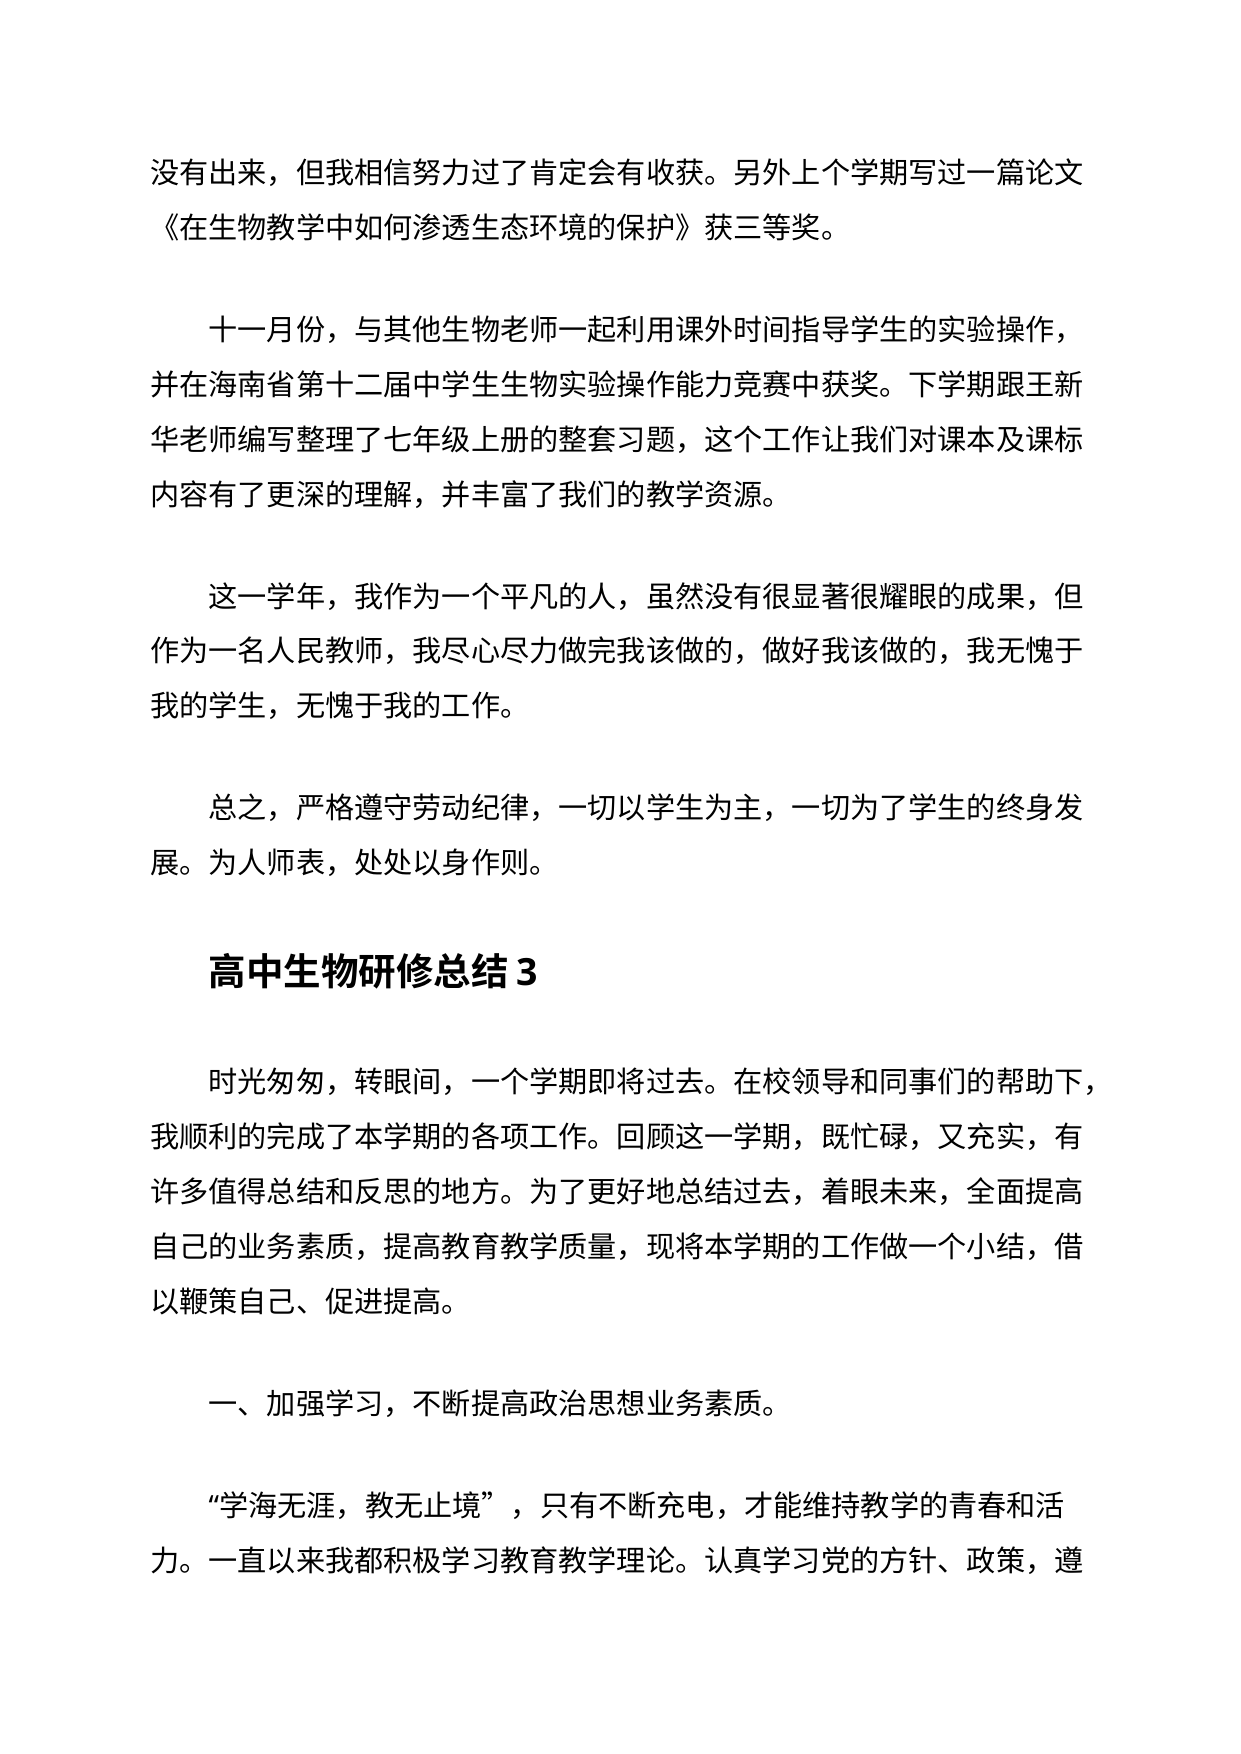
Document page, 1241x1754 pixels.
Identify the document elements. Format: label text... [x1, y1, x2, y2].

text 这一学年，我作为一个平凡的人，虽然没有很显著很耀眼的成果，但作为一名人民教师，我尽心尽力做完我该做的，做好我该做的，我无愧于我的学生，无愧于我的工作。 [150, 573, 1090, 725]
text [150, 1482, 1090, 1579]
text 高中生物研修总结3 [150, 941, 1090, 996]
text 一、加强学习，不断提高政治思想业务素质。 [150, 1380, 1090, 1423]
text 十一月份，与其他生物老师一起利用课外时间指导学生的实验操作，并在海南省第十二届中学生生物实验操作能力竞赛中获奖。下学期跟王新华老师编写整理了七年级上册的整套习题，这个工作让我们对课本及课标内容有了更深的理解，并丰富了我们的教学资源。 [150, 307, 1090, 514]
text 时光匆匆，转眼间，一个学期即将过去。在校领导和同事们的帮助下，我顺利的完成了本学期的各项工作。回顾这一学期，既忙碌，又充实，有许多值得总结和反思的地方。为了更好地总结过去，着眼未来，全面提高自己的业务素质，提高教育教学质量，现将本学期的工作做一个小结，借以鞭策自己、促进提高。 [150, 1059, 1090, 1321]
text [150, 150, 1090, 247]
text 总之，严格遵守劳动纪律，一切以学生为主，一切为了学生的终身发展。为人师表，处处以身作则。 [150, 785, 1090, 882]
